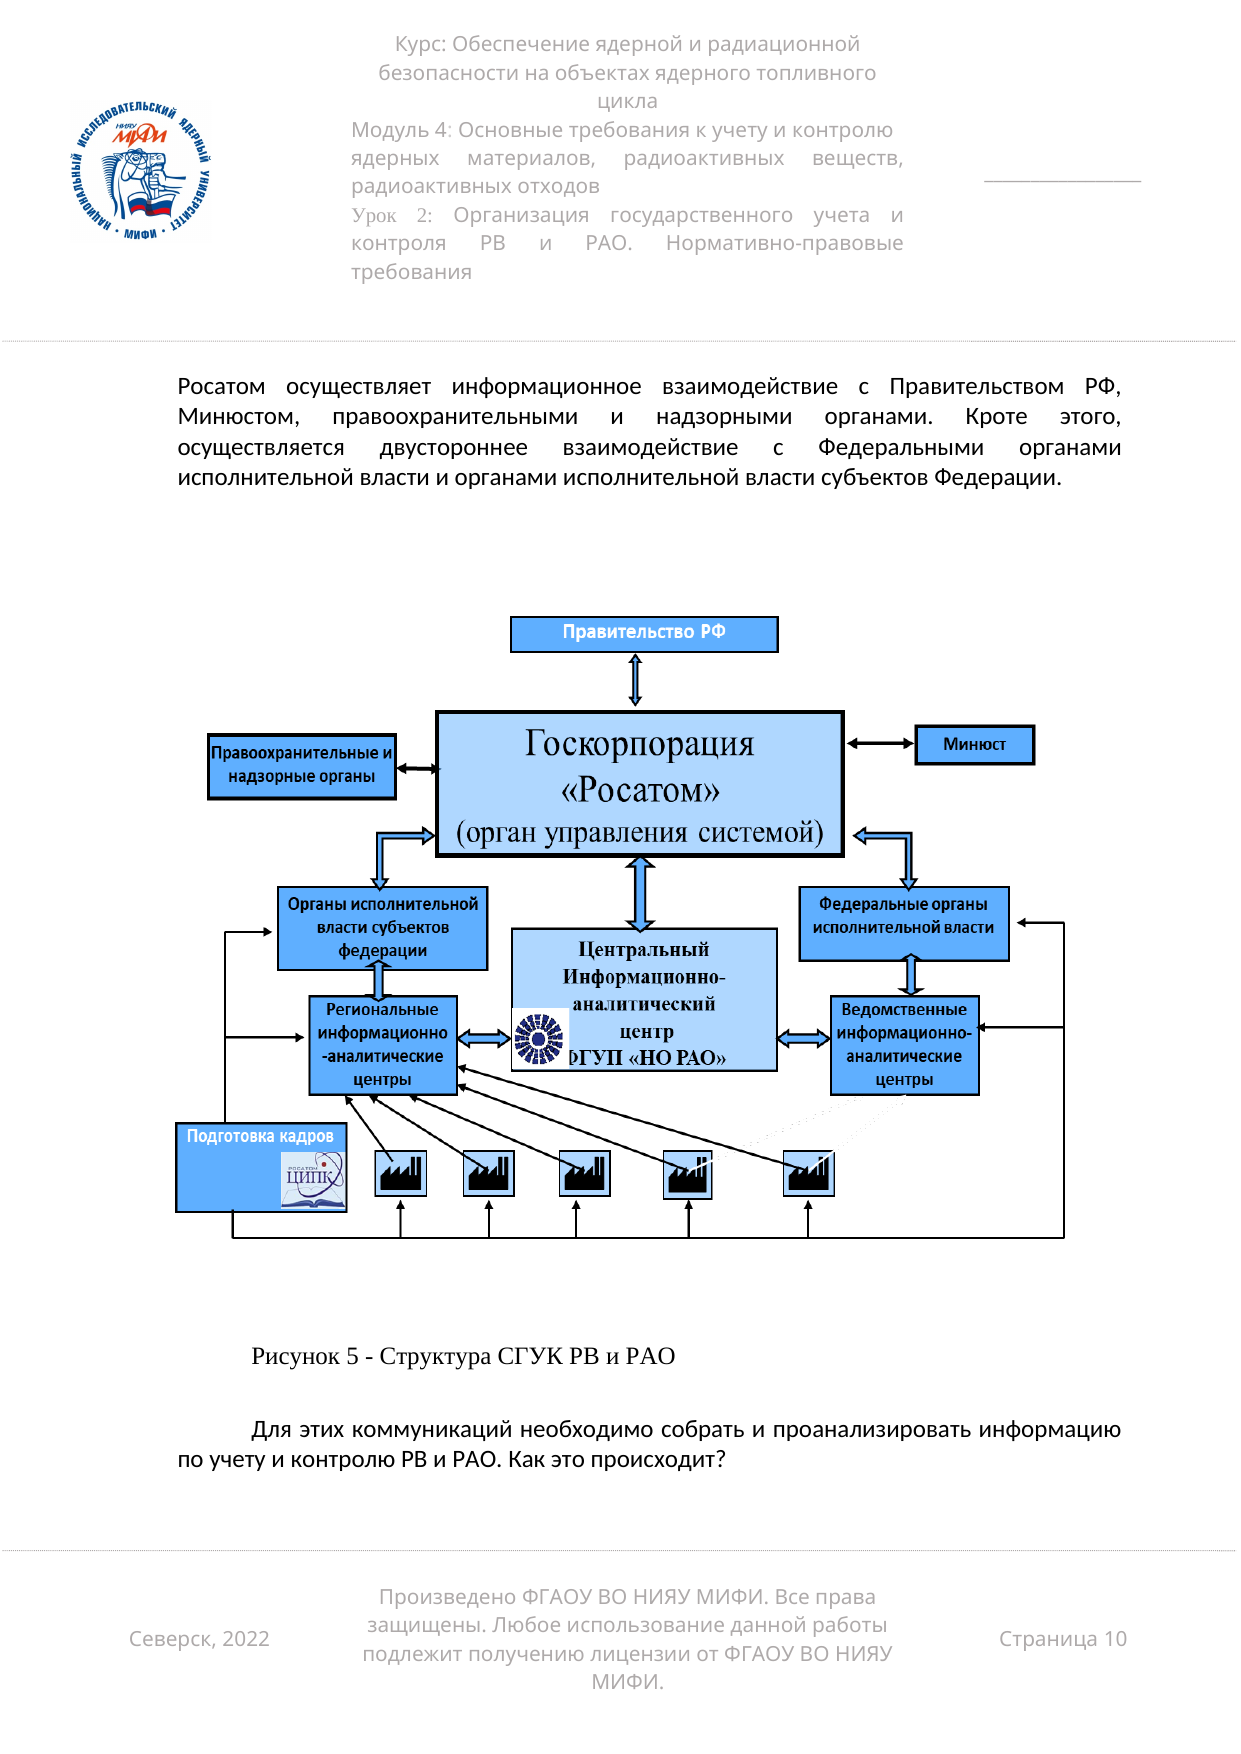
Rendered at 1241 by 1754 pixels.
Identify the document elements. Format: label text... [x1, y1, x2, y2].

picture [69, 100, 213, 243]
picture [175, 610, 1065, 1239]
text Для этих коммуникаций необходимо собрать и проанализировать информацию по учету и контролю РВ и РАО. Как это происходит? [177, 1413, 1122, 1474]
